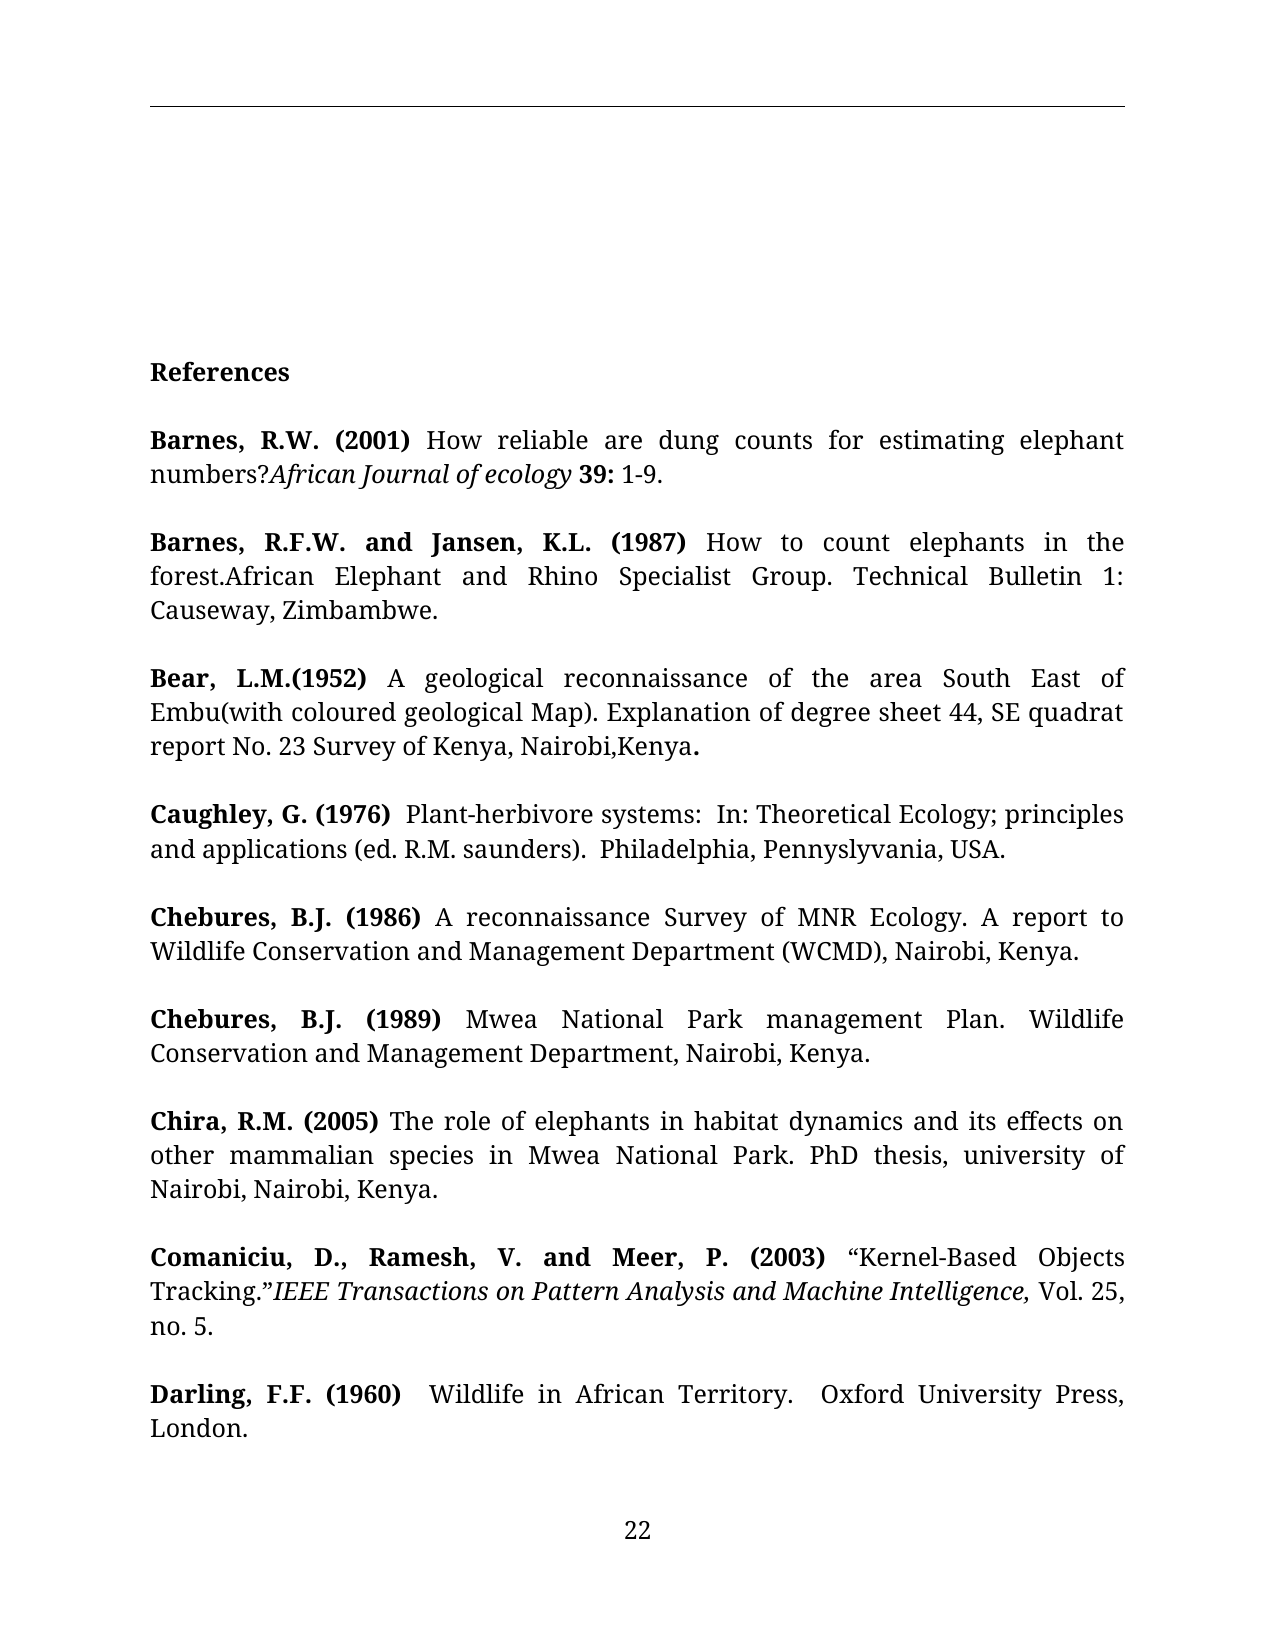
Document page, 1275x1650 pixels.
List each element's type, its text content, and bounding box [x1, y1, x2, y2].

text Bear, L.M.(1952) A geological reconnaissance of the area South East of Embu(with coloured geological Map). Explanation of degree sheet 44, SE quadrat report No. 23 Survey of Kenya, Nairobi,Kenya. [150, 661, 1125, 763]
text Barnes, R.W. (2001) How reliable are dung counts for estimating elephant numbers?African Journal of ecology 39: 1-9. [150, 422, 1125, 491]
text Caughley, G. (1976) Plant-herbivore systems: In: Theoretical Ecology; principles and applications (ed. R.M. saunders). Philadelphia, Pennyslyvania, USA. [150, 797, 1125, 865]
text References [150, 354, 1125, 388]
text Barnes, R.F.W. and Jansen, K.L. (1987) How to count elephants in the forest.African Elephant and Rhino Specialist Group. Technical Bulletin 1: Causeway, Zimbambwe. [150, 525, 1125, 627]
text Chira, R.M. (2005) The role of elephants in habitat dynamics and its effects on other mammalian species in Mwea National Park. PhD thesis, university of Nairobi, Nairobi, Kenya. [150, 1104, 1125, 1206]
text Darling, F.F. (1960) Wildlife in African Territory. Oxford University Press, London. [150, 1376, 1125, 1444]
text Chebures, B.J. (1986) A reconnaissance Survey of MNR Ecology. A report to Wildlife Conservation and Management Department (WCMD), Nairobi, Kenya. [150, 899, 1125, 967]
text Chebures, B.J. (1989) Mwea National Park management Plan. Wildlife Conservation and Management Department, Nairobi, Kenya. [150, 1002, 1125, 1070]
text Comaniciu, D., Ramesh, V. and Meer, P. (2003) “Kernel-Based Objects Tracking.”IEEE Transactions on Pattern Analysis and Machine Intelligence, Vol. 25, no. 5. [150, 1240, 1125, 1342]
